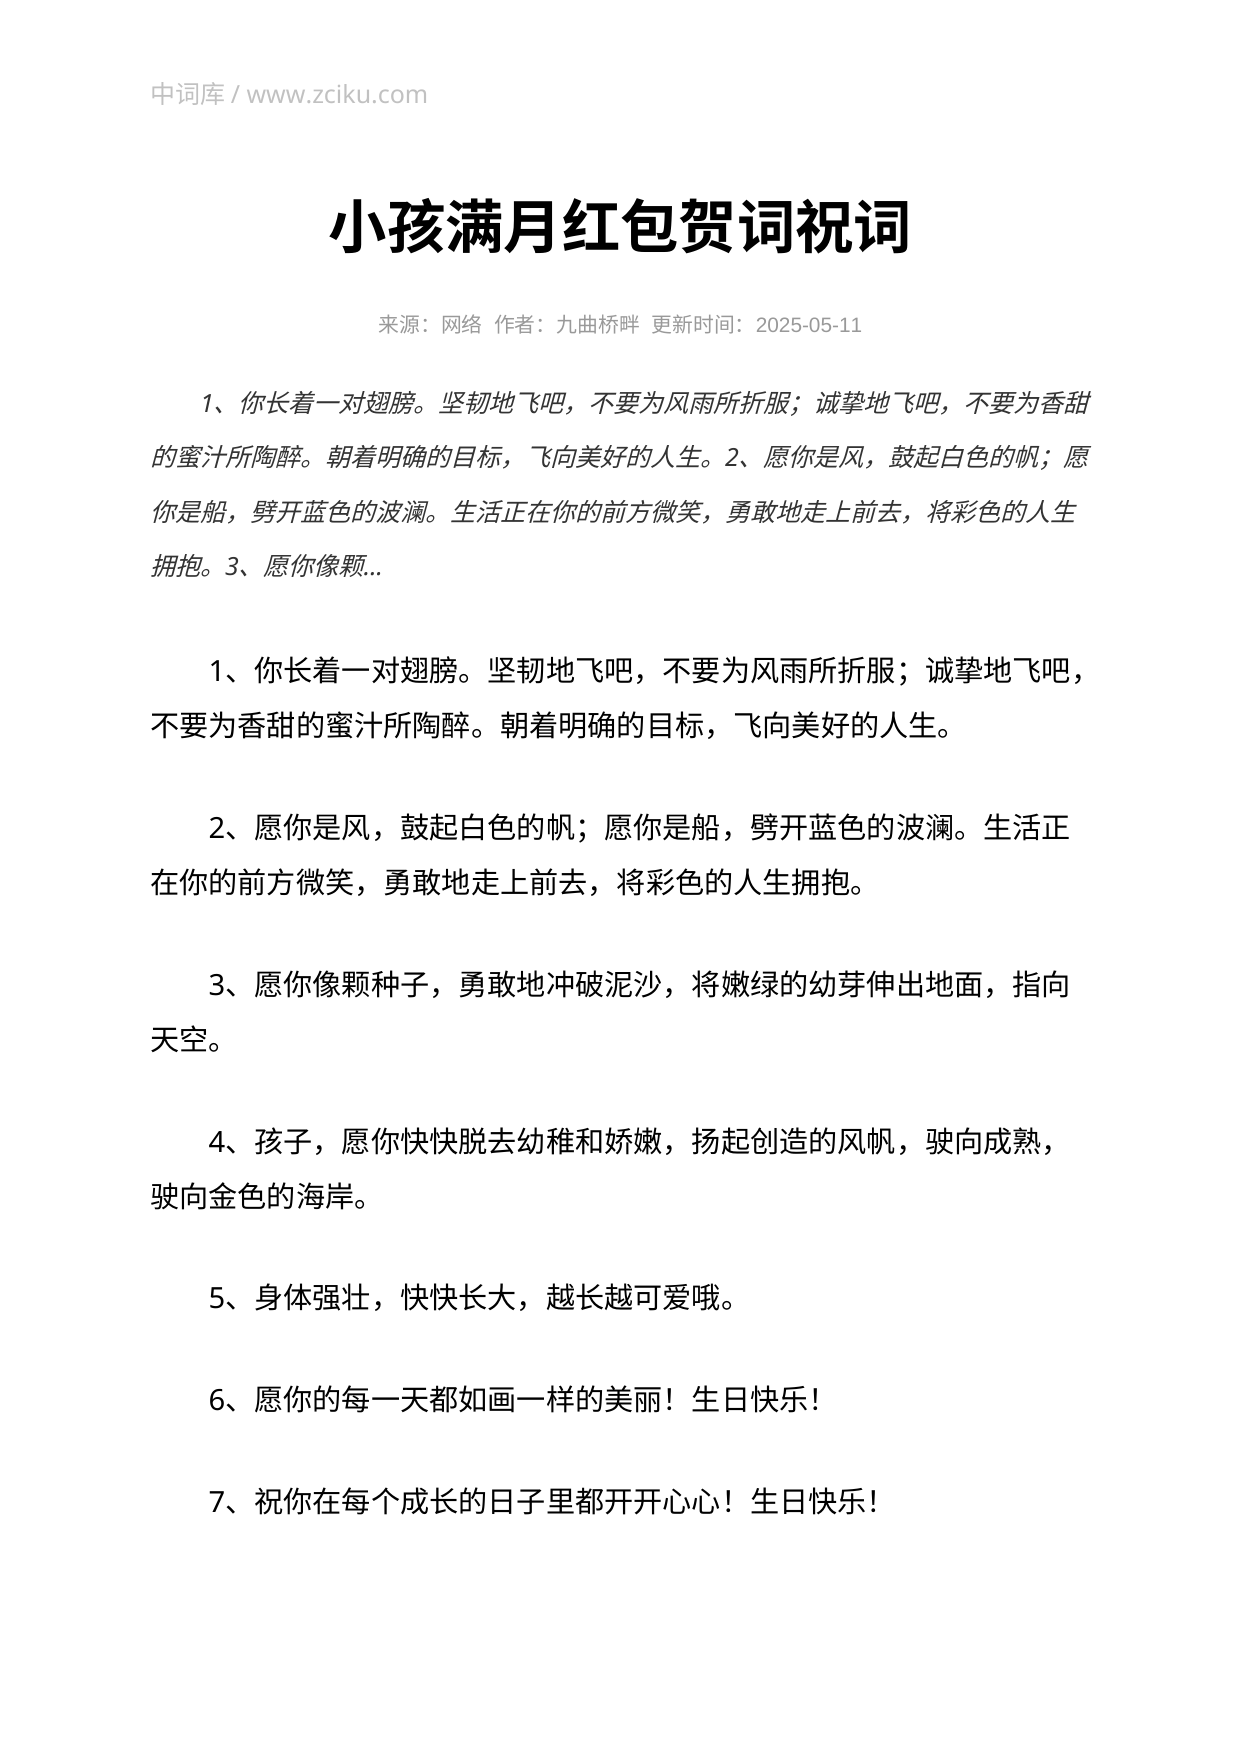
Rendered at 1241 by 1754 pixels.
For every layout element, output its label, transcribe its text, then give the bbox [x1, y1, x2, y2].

text 3、愿你像颗种子，勇敢地冲破泥沙，将嫩绿的幼芽伸出地面，指向天空。 [150, 961, 1090, 1059]
text 7、祝你在每个成长的日子里都开开心心！生日快乐！ [150, 1479, 1090, 1521]
subtitle 小孩满月红包贺词祝词 [150, 181, 1090, 266]
text 1、你长着一对翅膀。坚韧地飞吧，不要为风雨所折服；诚挚地飞吧，不要为香甜的蜜汁所陶醉。朝着明确的目标，飞向美好的人生。 [150, 648, 1090, 745]
text 2、愿你是风，鼓起白色的帆；愿你是船，劈开蓝色的波澜。生活正在你的前方微笑，勇敢地走上前去，将彩色的人生拥抱。 [150, 804, 1090, 902]
text 4、孩子，愿你快快脱去幼稚和娇嫩，扬起创造的风帆，驶向成熟，驶向金色的海岸。 [150, 1118, 1090, 1215]
text 来源：网络 作者：九曲桥畔 更新时间：2025-05-11 [150, 313, 1090, 337]
text 6、愿你的每一天都如画一样的美丽！生日快乐！ [150, 1377, 1090, 1419]
text 1、你长着一对翅膀。坚韧地飞吧，不要为风雨所折服；诚挚地飞吧，不要为香甜的蜜汁所陶醉。朝着明确的目标，飞向美好的人生。2、愿你是风，鼓起白色的帆；愿你是船，劈开蓝色的波澜。生活正在你的前方微笑，勇敢地走上前去，将彩色的人生拥抱。3、愿你像颗... [150, 383, 1090, 583]
text 5、身体强壮，快快长大，越长越可爱哦。 [150, 1275, 1090, 1317]
